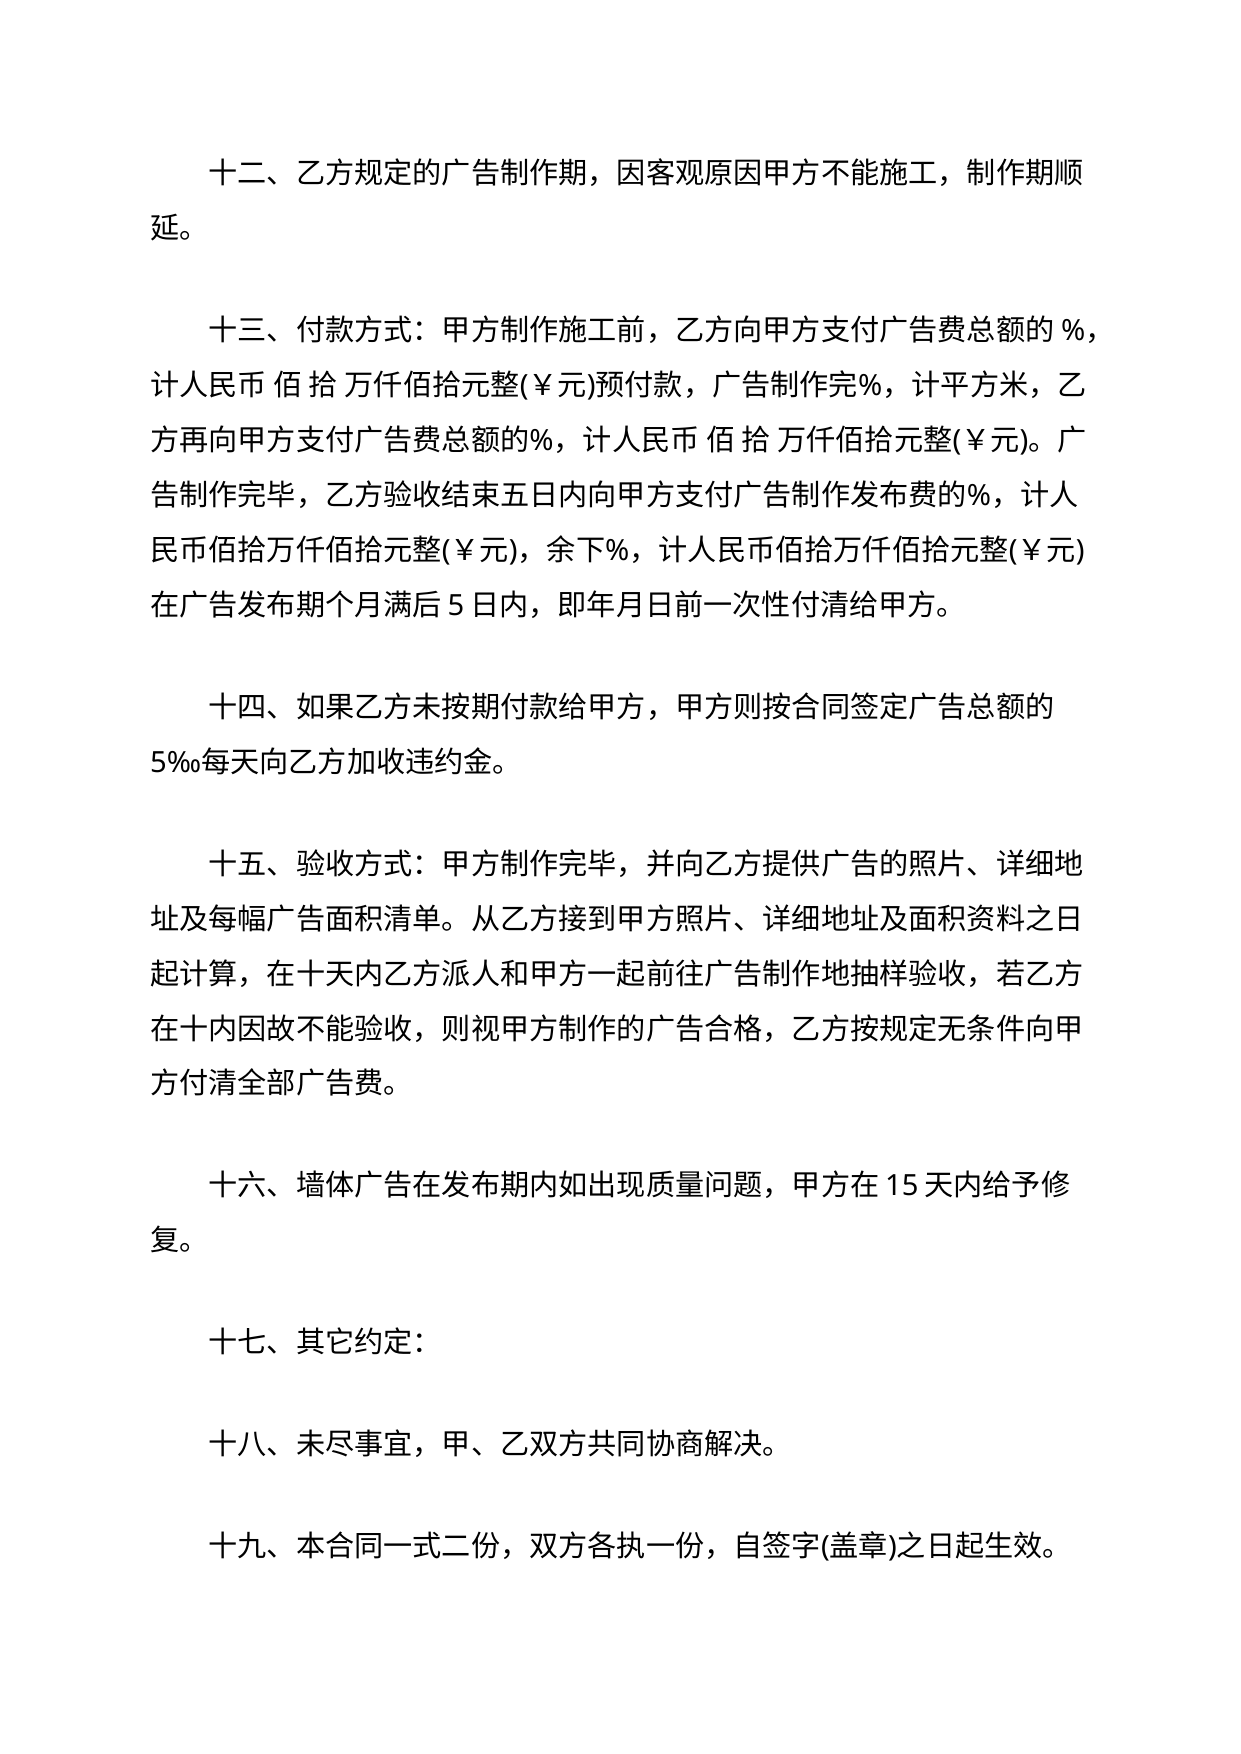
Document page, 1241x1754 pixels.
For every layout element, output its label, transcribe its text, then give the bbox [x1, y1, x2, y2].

text 十二、乙方规定的广告制作期，因客观原因甲方不能施工，制作期顺延。 [150, 150, 1090, 247]
text 十九、本合同一式二份，双方各执一份，自签字(盖章)之日起生效。 [150, 1522, 1090, 1564]
text 十八、未尽事宜，甲、乙双方共同协商解决。 [150, 1420, 1090, 1463]
text 十五、验收方式：甲方制作完毕，并向乙方提供广告的照片、详细地址及每幅广告面积清单。从乙方接到甲方照片、详细地址及面积资料之日起计算，在十天内乙方派人和甲方一起前往广告制作地抽样验收，若乙方在十内因故不能验收，则视甲方制作的广告合格，乙方按规定无条件向甲方付清全部广告费。 [150, 841, 1090, 1102]
text 十三、付款方式：甲方制作施工前，乙方向甲方支付广告费总额的 %，计人民币 佰 拾 万仟佰拾元整(￥元)预付款，广告制作完%，计平方米，乙方再向甲方支付广告费总额的%，计人民币 佰 拾 万仟佰拾元整(￥元)。广告制作完毕，乙方验收结束五日内向甲方支付广告制作发布费的%，计人民币佰拾万仟佰拾元整(￥元)，余下%，计人民币佰拾万仟佰拾元整(￥元)在广告发布期个月满后5日内，即年月日前一次性付清给甲方。 [150, 307, 1090, 624]
text 十六、墙体广告在发布期内如出现质量问题，甲方在15天内给予修复。 [150, 1162, 1090, 1259]
text 十七、其它约定： [150, 1319, 1090, 1361]
text 十四、如果乙方未按期付款给甲方，甲方则按合同签定广告总额的5‰每天向乙方加收违约金。 [150, 684, 1090, 781]
